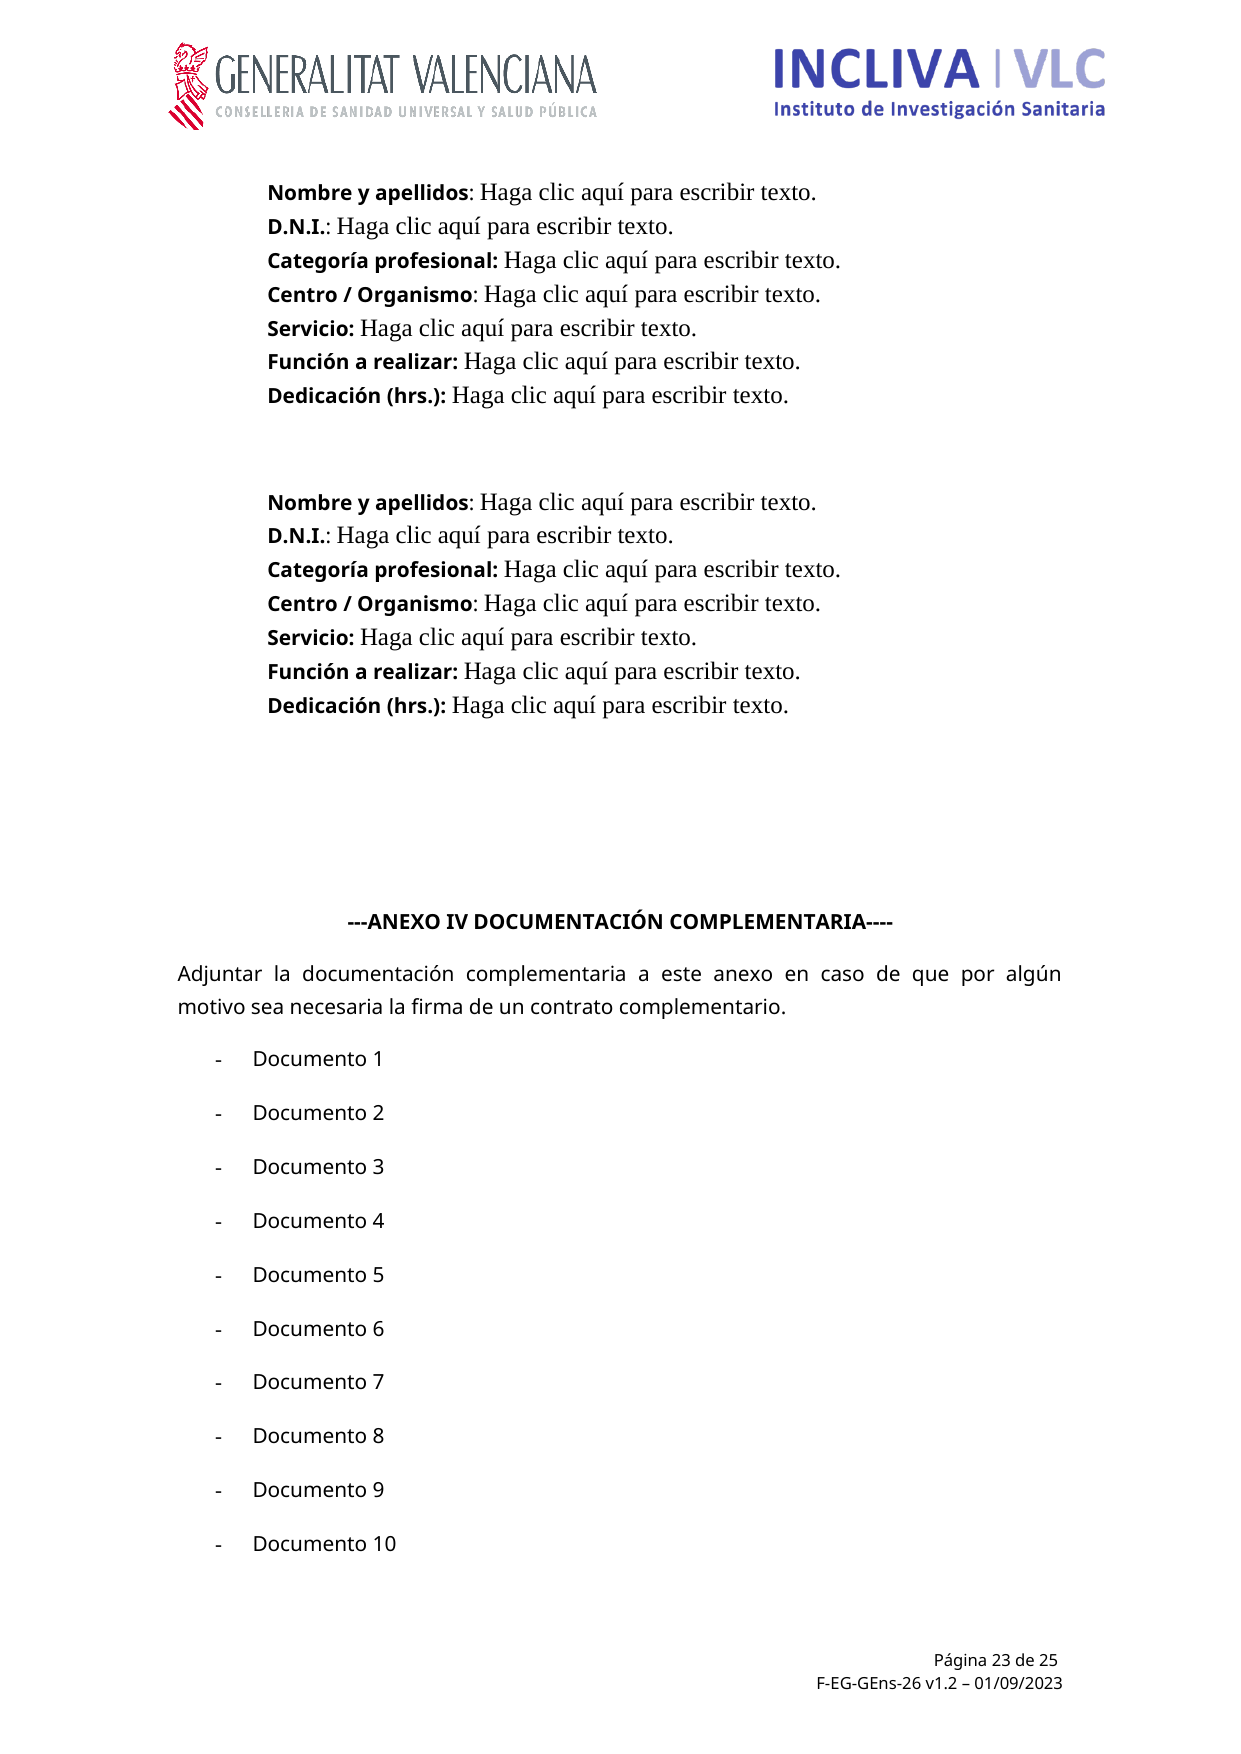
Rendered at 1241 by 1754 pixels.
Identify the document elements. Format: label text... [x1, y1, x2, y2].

text Nombre y apellidos: [267, 177, 1063, 207]
list Documento 8 [215, 1420, 1062, 1450]
list Documento 3 [215, 1151, 1062, 1181]
text Función a realizar: [267, 346, 1063, 376]
text Dedicación (hrs.): [267, 690, 1063, 719]
picture [143, 6, 622, 166]
text Categoría profesional: [267, 245, 1063, 274]
text Servicio: [267, 622, 1063, 652]
text D.N.I.: [267, 211, 1063, 241]
text Centro / Organismo: [267, 588, 1063, 618]
picture [766, 25, 1107, 149]
list Documento 6 [215, 1313, 1062, 1342]
text Categoría profesional: [267, 554, 1063, 584]
text Función a realizar: [267, 656, 1063, 686]
text Dedicación (hrs.): [267, 380, 1063, 410]
list Documento 2 [215, 1097, 1062, 1127]
text D.N.I.: [267, 521, 1063, 550]
list Documento 5 [215, 1259, 1062, 1288]
list Documento 1 [215, 1044, 1062, 1073]
text Servicio: [267, 313, 1063, 342]
list Documento 10 [215, 1528, 1062, 1557]
list Documento 9 [215, 1474, 1062, 1504]
list Documento 4 [215, 1205, 1062, 1234]
text ---ANEXO IV DOCUMENTACIÓN COMPLEMENTARIA---- [177, 907, 1063, 935]
list Documento 7 [215, 1366, 1062, 1396]
text Nombre y apellidos: [267, 487, 1063, 516]
text Centro / Organismo: [267, 279, 1063, 308]
text Adjuntar la documentación complementaria a este anexo en caso de que por algún motivo sea necesaria la firma de un contrato complementario. [177, 959, 1062, 1020]
